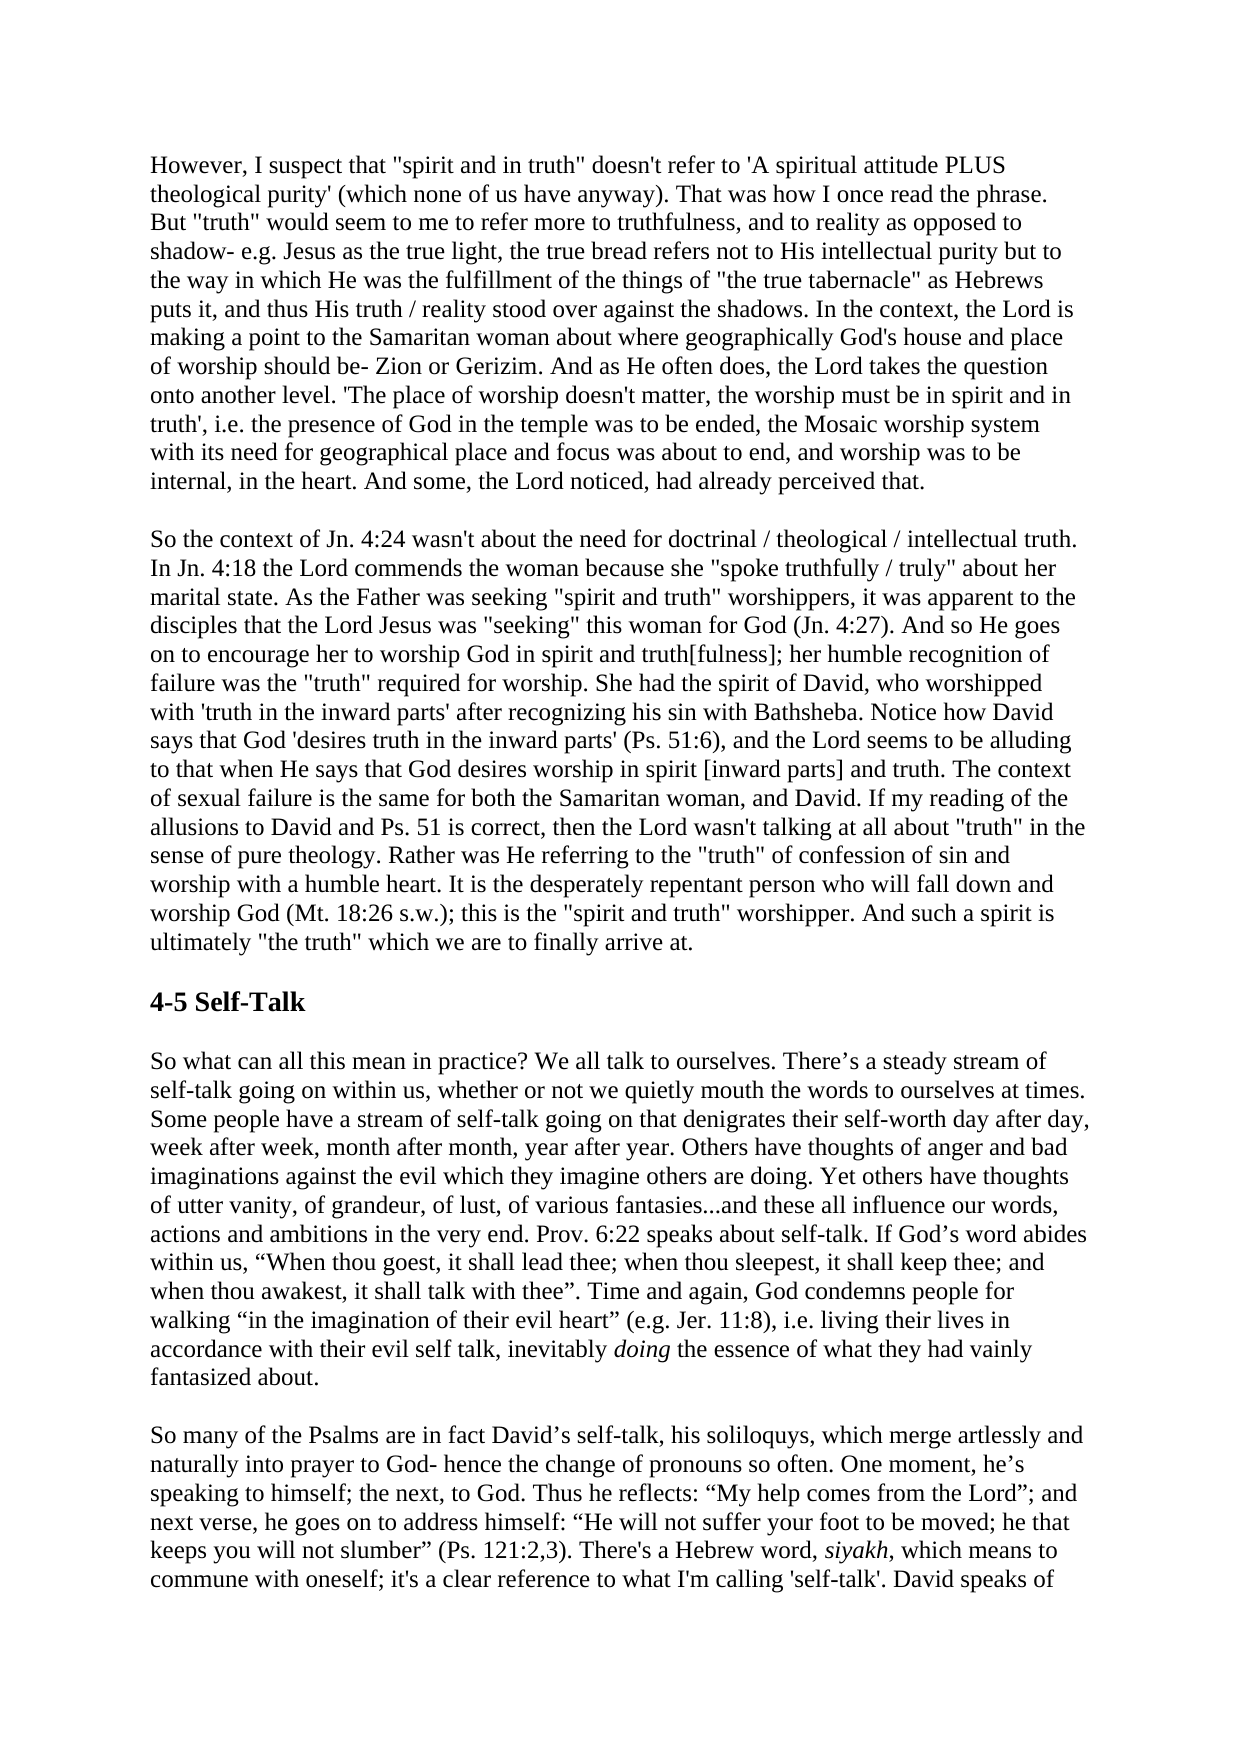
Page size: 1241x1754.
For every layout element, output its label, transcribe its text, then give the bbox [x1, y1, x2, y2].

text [150, 1420, 1090, 1593]
text So what can all this mean in practice? We all talk to ourselves. There’s a steady stream of self-talk going on within us, whether or not we quietly mouth the words to ourselves at times. Some people have a stream of self-talk going on that denigrates their self-worth day after day, week after week, month after month, year after year. Others have thoughts of anger and bad imaginations against the evil which they imagine others are doing. Yet others have thoughts of utter vanity, of grandeur, of lust, of various fantasies...and these all influence our words, actions and ambitions in the very end. Prov. 6:22 speaks about self-talk. If God’s word abides within us, “When thou goest, it shall lead thee; when thou sleepest, it shall keep thee; and when thou awakest, it shall talk with thee”. Time and again, God condemns people for walking “in the imagination of their evil heart” (e.g. Jer. 11:8), i.e. living their lives in accordance with their evil self talk, inevitably doing the essence of what they had vainly fantasized about. [150, 1046, 1090, 1391]
subtitle 4-5 Self-Talk [150, 984, 1090, 1017]
text However, I suspect that "spirit and in truth" doesn't refer to 'A spiritual attitude PLUS theological purity' (which none of us have anyway). That was how I once read the phrase. But "truth" would seem to me to refer more to truthfulness, and to reality as opposed to shadow- e.g. Jesus as the true light, the true bread refers not to His intellectual purity but to the way in which He was the fulfillment of the things of "the true tabernacle" as Hebrews puts it, and thus His truth / reality stood over against the shadows. In the context, the Lord is making a point to the Samaritan woman about where geographically God's house and place of worship should be- Zion or Gerizim. And as He often does, the Lord takes the question onto another level. 'The place of worship doesn't matter, the worship must be in spirit and in truth', i.e. the presence of God in the temple was to be ended, the Mosaic worship system with its need for geographical place and focus was about to end, and worship was to be internal, in the heart. And some, the Lord noticed, had already perceived that. [150, 150, 1090, 495]
text So the context of Jn. 4:24 wasn't about the need for doctrinal / theological / intellectual truth. In Jn. 4:18 the Lord commends the woman because she "spoke truthfully / truly" about her marital state. As the Father was seeking "spirit and truth" worshippers, it was apparent to the disciples that the Lord Jesus was "seeking" this woman for God (Jn. 4:27). And so He goes on to encourage her to worship God in spirit and truth[fulness]; her humble recognition of failure was the "truth" required for worship. She had the spirit of David, who worshipped with 'truth in the inward parts' after recognizing his sin with Bathsheba. Notice how David says that God 'desires truth in the inward parts' (Ps. 51:6), and the Lord seems to be alluding to that when He says that God desires worship in spirit [inward parts] and truth. The context of sexual failure is the same for both the Samaritan woman, and David. If my reading of the allusions to David and Ps. 51 is correct, then the Lord wasn't talking at all about "truth" in the sense of pure theology. Rather was He referring to the "truth" of confession of sin and worship with a humble heart. It is the desperately repentant person who will fall down and worship God (Mt. 18:26 s.w.); this is the "spirit and truth" worshipper. And such a spirit is ultimately "the truth" which we are to finally arrive at. [150, 524, 1090, 955]
